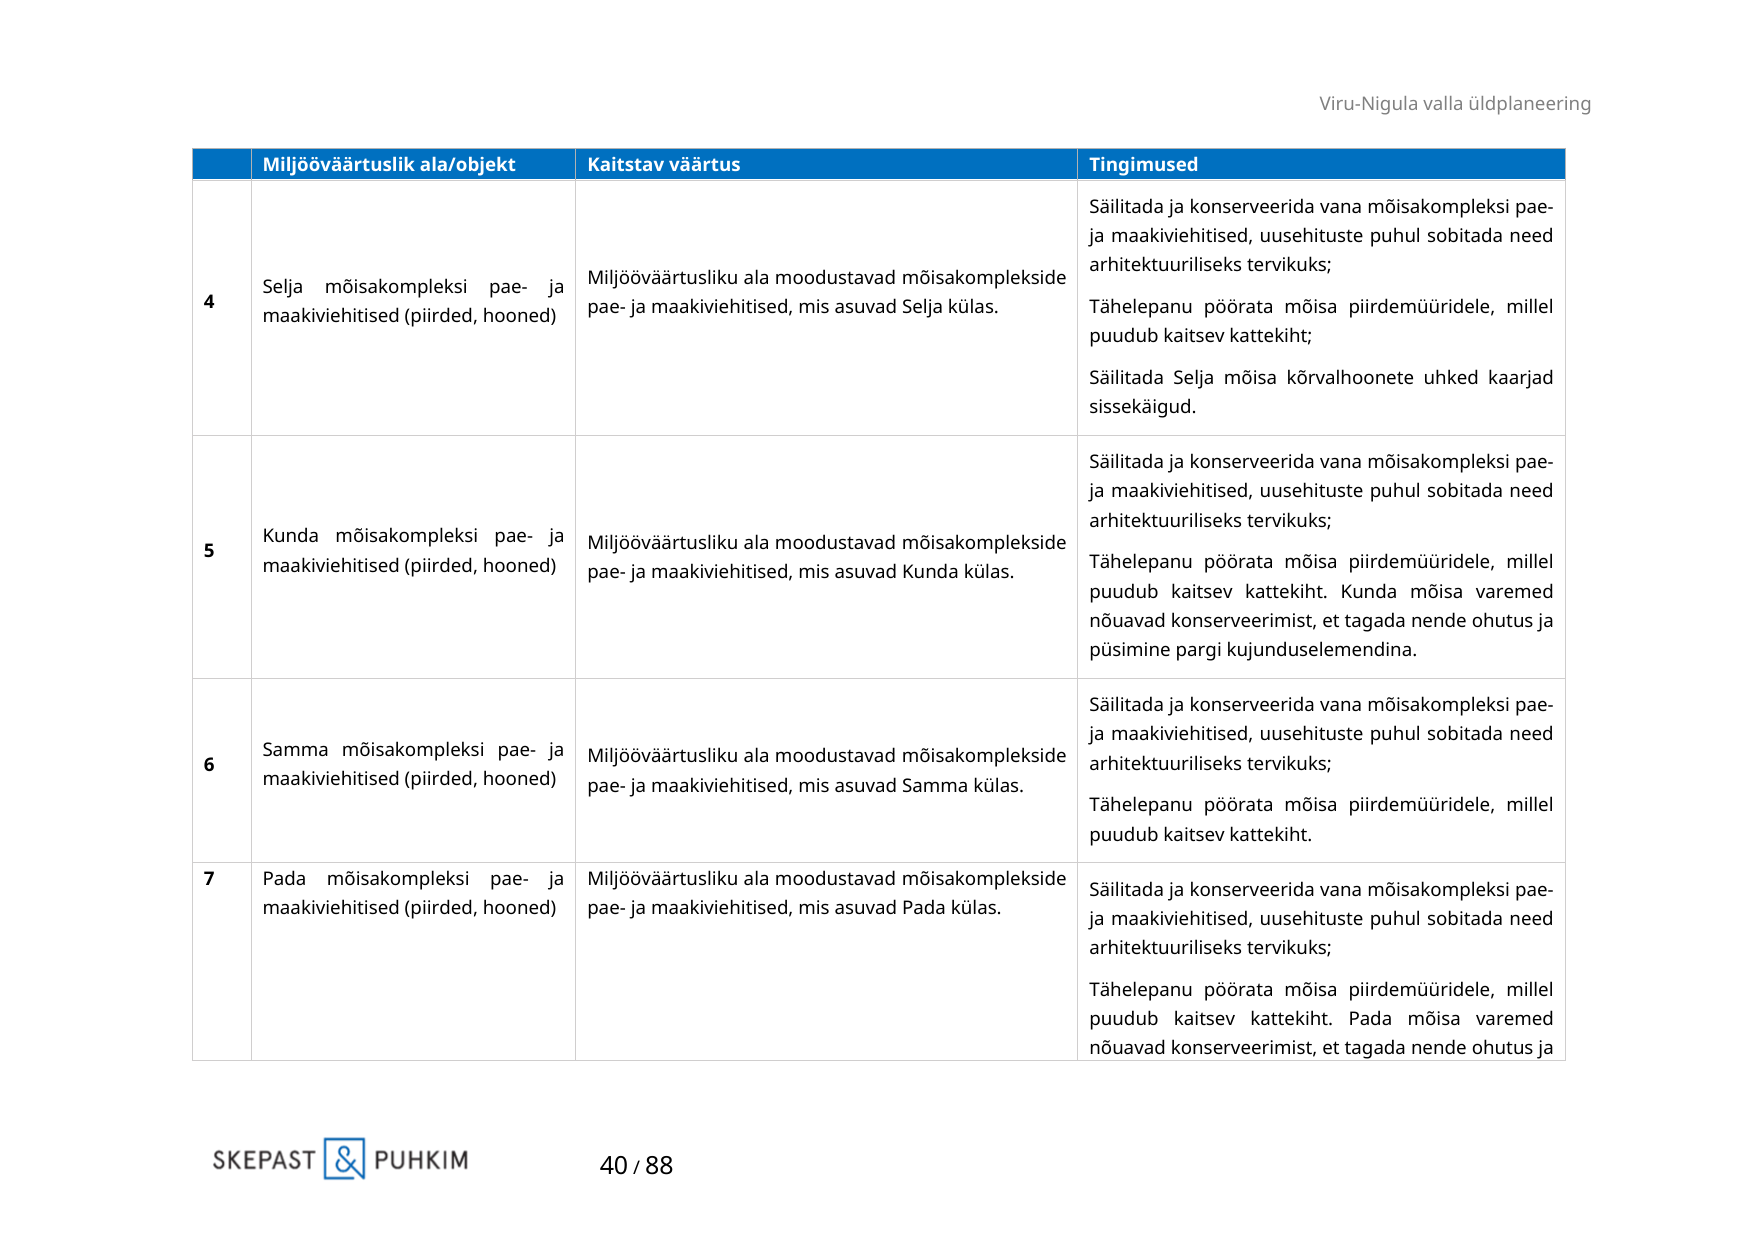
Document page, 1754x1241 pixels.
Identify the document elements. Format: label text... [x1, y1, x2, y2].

table_header Miljööväärtuslik ala/objekt [252, 149, 575, 179]
table_cell Kunda mõisakompleksi pae- ja maakiviehitised (piirded, hooned) [252, 436, 575, 678]
table_cell Miljööväärtusliku ala moodustavad mõisakomplekside pae- ja maakiviehitised, mis asuvad Selja külas. [576, 181, 1077, 435]
table_cell 6 [193, 679, 251, 862]
table_header Kaitstav väärtus [576, 149, 1077, 179]
table_cell 5 [193, 436, 251, 678]
table_cell Samma mõisakompleksi pae- ja maakiviehitised (piirded, hooned) [252, 679, 575, 862]
table_cell Miljööväärtusliku ala moodustavad mõisakomplekside pae- ja maakiviehitised, mis asuvad Kunda külas. [576, 436, 1077, 678]
table_cell Miljööväärtusliku ala moodustavad mõisakomplekside pae- ja maakiviehitised, mis asuvad Pada külas. [576, 863, 1077, 1060]
table_cell Säilitada ja konserveerida vana mõisakompleksi pae- ja maakiviehitised, uusehituste puhul sobitada need arhitektuuriliseks tervikuks; Tähelepanu pöörata mõisa piirdemüüridele, millel puudub kaitsev kattekiht. [1078, 679, 1565, 862]
table_header [193, 149, 251, 179]
table_cell Miljööväärtusliku ala moodustavad mõisakomplekside pae- ja maakiviehitised, mis asuvad Samma külas. [576, 679, 1077, 862]
table_cell Selja mõisakompleksi pae- ja maakiviehitised (piirded, hooned) [252, 181, 575, 435]
table_cell Säilitada ja konserveerida vana mõisakompleksi pae- ja maakiviehitised, uusehituste puhul sobitada need arhitektuuriliseks tervikuks; Tähelepanu pöörata mõisa piirdemüüridele, millel puudub kaitsev kattekiht. Kunda mõisa varemed nõuavad konserveerimist, et tagada nende ohutus ja püsimine pargi kujunduselemendina. [1078, 436, 1565, 678]
picture [192, 1100, 493, 1219]
table_cell 4 [193, 181, 251, 435]
table_cell Pada mõisakompleksi pae- ja maakiviehitised (piirded, hooned) [252, 863, 575, 1060]
table_cell Säilitada ja konserveerida vana mõisakompleksi pae- ja maakiviehitised, uusehituste puhul sobitada need arhitektuuriliseks tervikuks; Tähelepanu pöörata mõisa piirdemüüridele, millel puudub kaitsev kattekiht; Säilitada Selja mõisa kõrvalhoonete uhked kaarjad sissekäigud. [1078, 181, 1565, 435]
table_header Tingimused [1078, 149, 1565, 179]
table_cell 7 [193, 863, 251, 1060]
